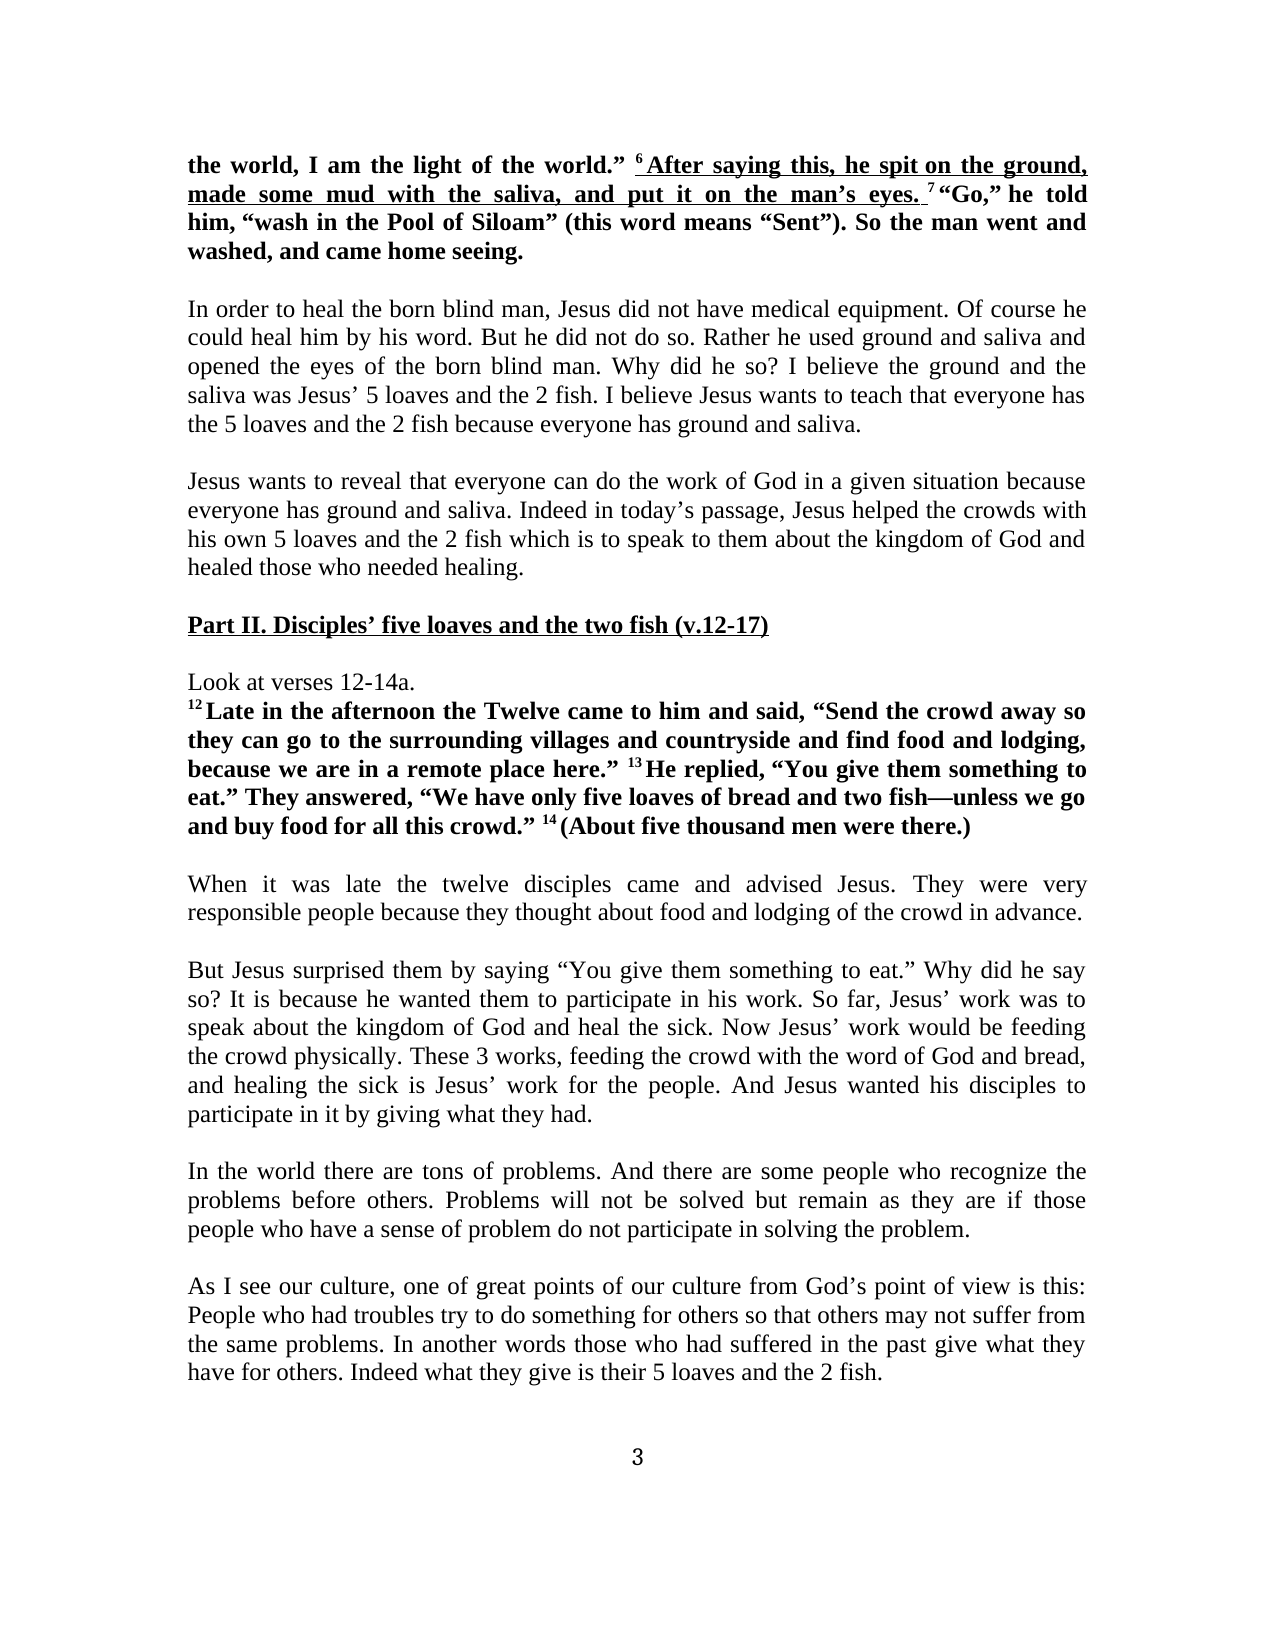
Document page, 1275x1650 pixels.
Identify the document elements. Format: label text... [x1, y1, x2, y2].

text In order to heal the born blind man, Jesus did not have medical equipment. Of course he could heal him by his word. But he did not do so. Rather he used ground and saliva and opened the eyes of the born blind man. Why did he so? I believe the ground and the saliva was Jesus’ 5 loaves and the 2 fish. I believe Jesus wants to teach that everyone has the 5 loaves and the 2 fish because everyone has ground and saliva. [187, 294, 1087, 437]
text Part II. Disciples’ five loaves and the two fish (v.12-17) [187, 610, 1087, 639]
text When it was late the twelve disciples came and advised Jesus. They were very responsible people because they thought about food and lodging of the crowd in advance. [187, 869, 1087, 926]
text Jesus wants to reveal that everyone can do the work of God in a given situation because everyone has ground and saliva. Indeed in today’s passage, Jesus helped the crowds with his own 5 loaves and the 2 fish which is to speak to them about the kingdom of God and healed those who needed healing. [187, 466, 1087, 581]
text But Jesus surprised them by saying “You give them something to eat.” Why did he say so? It is because he wanted them to participate in his work. So far, Jesus’ work was to speak about the kingdom of God and heal the sick. Now Jesus’ work would be feeding the crowd physically. These 3 works, feeding the crowd with the word of God and bread, and healing the sick is Jesus’ work for the people. And Jesus wanted his disciples to participate in it by giving what they had. [187, 955, 1087, 1127]
text As I see our culture, one of great points of our culture from God’s point of view is this: People who had troubles try to do something for others so that others may not suffer from the same problems. In another words those who had suffered in the past give what they have for others. Indeed what they give is their 5 loaves and the 2 fish. [187, 1271, 1087, 1386]
text 12 Late in the afternoon the Twelve came to him and said, “Send the crowd away so they can go to the surrounding villages and countryside and find food and lodging, because we are in a remote place here.” 13 He replied, “You give them something to eat.” They answered, “We have only five loaves of bread and two fish—unless we go and buy food for all this crowd.” 14 (About five thousand men were there.) [187, 696, 1087, 840]
text Look at verses 12-14a. [187, 667, 1087, 696]
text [187, 150, 1087, 265]
text In the world there are tons of problems. And there are some people who recognize the problems before others. Problems will not be solved but remain as they are if those people who have a sense of problem do not participate in solving the problem. [187, 1156, 1087, 1242]
